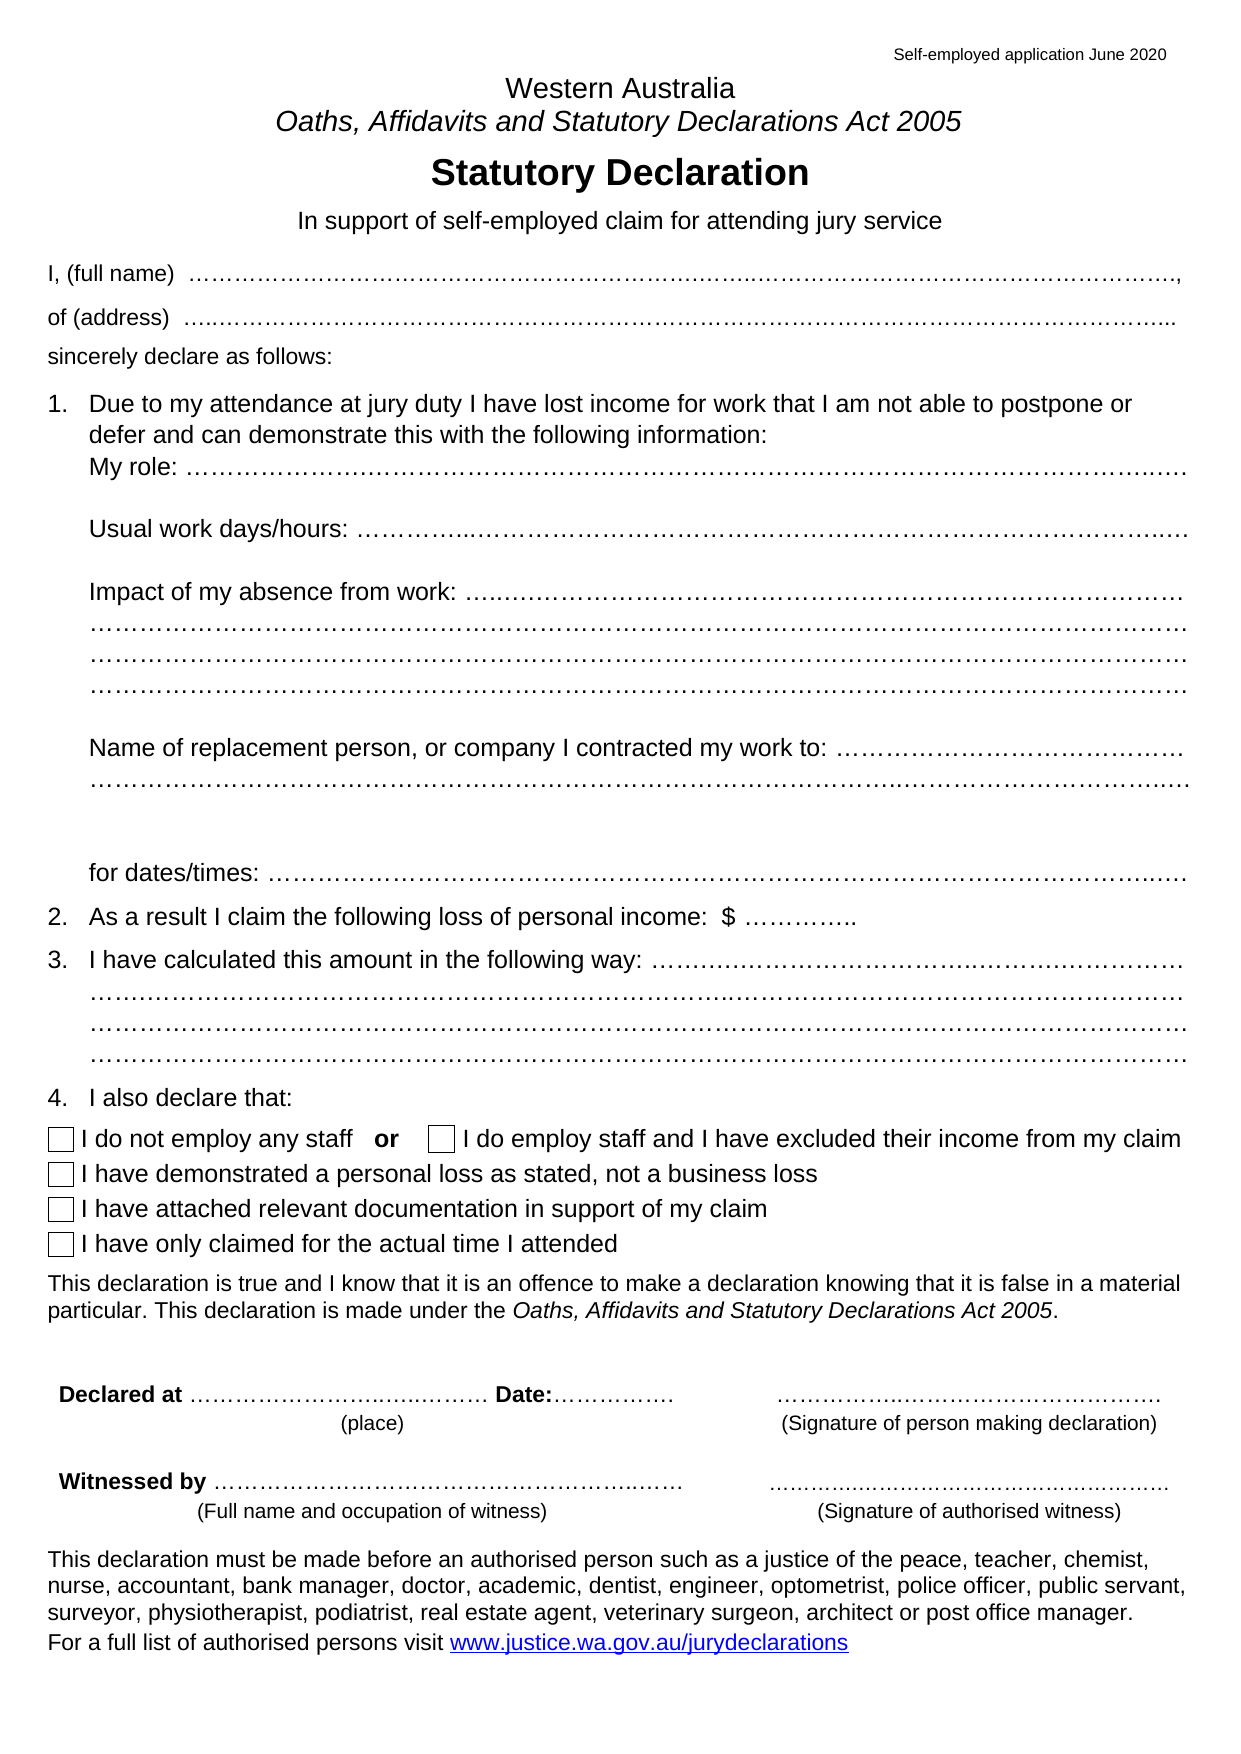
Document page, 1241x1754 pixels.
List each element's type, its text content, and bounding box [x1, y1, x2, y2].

table_cell Witnessed by ………………………………………………..…… [47, 1439, 697, 1498]
text This declaration is true and I know that it is an offence to make a declaration knowing that it is false in a material particular. This declaration is made under the Oaths, Affidavits and Statutory Declarations Act 2005. [47, 1270, 1193, 1323]
text For a full list of authorised persons visit www.justice.wa.gov.au/jurydeclarations [47, 1629, 1193, 1655]
table_cell (Full name and occupation of witness) [47, 1499, 697, 1527]
text I, (full name) ………………………………………………………….……..………………………………………………., [47, 260, 1193, 286]
list As a result I claim the following loss of personal income: $ ………….. [47, 899, 1193, 930]
table_cell (Signature of authorised witness) [697, 1499, 1184, 1527]
list I have calculated this amount in the following way: …….….………………………..……….…………… …….……………………………………………………………..……………………………………………… ………………………………………………………………………………………………………………………………………………………………………………………………………………………………………… [47, 943, 1193, 1068]
text I have attached relevant documentation in support of my claim [47, 1194, 1193, 1223]
text I have demonstrated a personal loss as stated, not a business loss [47, 1159, 1193, 1188]
list I also declare that: [47, 1080, 1193, 1112]
text This declaration must be made before an authorised person such as a justice of the peace, teacher, chemist, nurse, accountant, bank manager, doctor, academic, dentist, engineer, optometrist, police officer, public servant, surveyor, physiotherapist, podiatrist, real estate agent, veterinary surgeon, architect or post office manager. [47, 1546, 1193, 1625]
table_header Declared at ……………………..…..……… Date:……………. ……………..……………………………. [47, 1364, 1184, 1411]
text I have only claimed for the actual time I attended [47, 1229, 1193, 1258]
text I do not employ any staff or I do employ staff and I have excluded their income from my claim [47, 1124, 1193, 1153]
title Statutory Declaration [47, 150, 1193, 193]
table_cell ………….……………………………………… [697, 1439, 1184, 1498]
table_cell (Signature of person making declaration) [697, 1411, 1184, 1439]
text Oaths, Affidavits and Statutory Declarations Act 2005 [47, 104, 1193, 138]
text Western Australia [47, 71, 1193, 104]
table_cell (place) [47, 1411, 697, 1439]
list Due to my attendance at jury duty I have lost income for work that I am not able to postpone or defer and can demonstrate this with the following information: My role: ………………….…………………………………………………………………………………..…. Usual work days/hours: …………...………………………………………………………………………..… Impact of my absence from work: …..….…………………………………………………………………… ……………………………………………………………………………………………………………………………………………………………………………………………………………………………………………………………………………………………………………………………………………………………… Name of replacement person, or company I contracted my work to: …………………………………… ……………………………………………………………………………………..…………………………..… for dates/times: ……………………………………………………………………………………………..…. [47, 387, 1193, 887]
text of (address) …..……………………………………………………………………………………………………………... sincerely declare as follows: [47, 303, 1193, 369]
text In support of self-employed claim for attending jury service [47, 206, 1193, 235]
